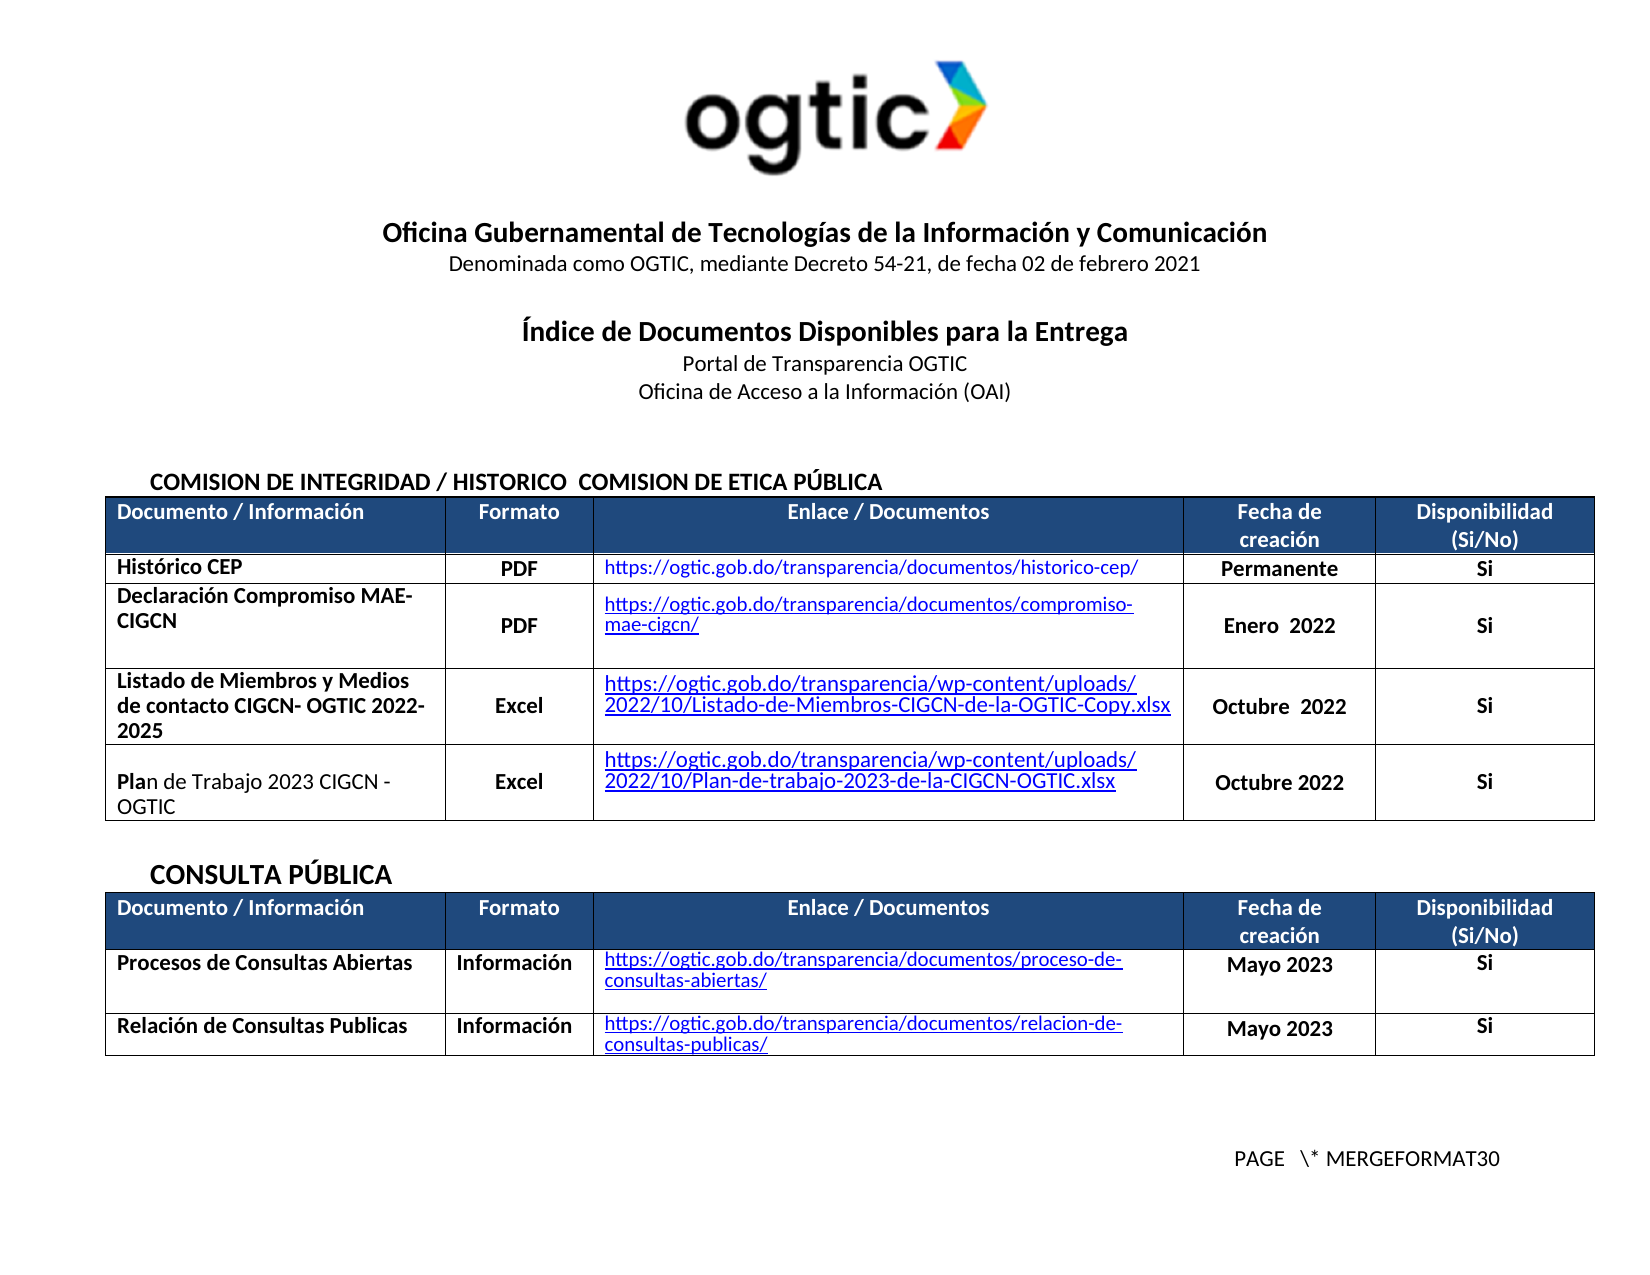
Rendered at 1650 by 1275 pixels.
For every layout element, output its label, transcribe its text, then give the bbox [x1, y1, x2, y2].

table_header Enlace / Documentos [594, 893, 1183, 949]
table_cell Si [1376, 745, 1594, 820]
table_header Fecha de creación [1184, 498, 1375, 553]
text COMISION DE INTEGRIDAD / HISTORICO COMISION DE ETICA PÚBLICA [150, 466, 1500, 496]
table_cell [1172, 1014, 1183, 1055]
table_cell Si [1376, 555, 1594, 583]
table_cell Información [446, 1014, 593, 1055]
table_header Formato [446, 893, 593, 949]
table_cell Excel [446, 669, 593, 744]
table_header Disponibilidad (Si/No) [1376, 498, 1594, 553]
table_cell Plan de Trabajo 2023 CIGCN -OGTIC [106, 745, 445, 820]
table_cell Si [1376, 669, 1594, 744]
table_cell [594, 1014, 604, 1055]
table_header Documento / Información [106, 498, 445, 553]
table_cell Procesos de Consultas Abiertas [106, 950, 445, 1013]
table_cell Mayo 2023 [1184, 950, 1375, 1013]
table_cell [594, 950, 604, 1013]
table_cell Octubre 2022 [1184, 745, 1375, 820]
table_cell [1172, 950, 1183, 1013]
table_cell Declaración Compromiso MAE-CIGCN [106, 584, 445, 668]
table_header Fecha de creación [1184, 893, 1375, 949]
table_header Enlace / Documentos [594, 498, 1183, 553]
table_cell Mayo 2023 [1184, 1014, 1375, 1055]
table_cell https://ogtic.gob.do/transparencia/documentos/compromiso-mae-cigcn/ [594, 584, 1183, 668]
table_cell Octubre 2022 [1184, 669, 1375, 744]
table_cell Histórico CEP [106, 555, 445, 583]
table_cell https://ogtic.gob.do/transparencia/documentos/historico-cep/ [594, 555, 1183, 583]
text CONSULTA PÚBLICA [150, 856, 1500, 892]
table_cell PDF [446, 555, 593, 583]
table_cell Relación de Consultas Publicas [106, 1014, 445, 1055]
table_cell Si [1376, 584, 1594, 668]
table_header Formato [446, 498, 593, 553]
table_cell Enero 2022 [1184, 584, 1375, 668]
table_header Disponibilidad (Si/No) [1376, 893, 1594, 949]
table_cell https://ogtic.gob.do/transparencia/wp-content/uploads/2022/10/Listado-de-Miembros-CIGCN-de-la-OGTIC-Copy.xlsx [594, 669, 1183, 744]
table_cell Listado de Miembros y Medios de contacto CIGCN- OGTIC 2022-2025 [106, 669, 445, 744]
table_cell Excel [446, 745, 593, 820]
table_cell Si [1376, 1014, 1594, 1055]
table_cell PDF [446, 584, 593, 668]
table_cell Permanente [1184, 555, 1375, 583]
picture [612, 29, 1038, 214]
table_cell Si [1376, 950, 1594, 1013]
table_cell https://ogtic.gob.do/transparencia/wp-content/uploads/2022/10/Plan-de-trabajo-2023-de-la-CIGCN-OGTIC.xlsx [594, 745, 1183, 820]
table_cell Información [446, 950, 593, 1013]
table_header Documento / Información [106, 893, 445, 949]
